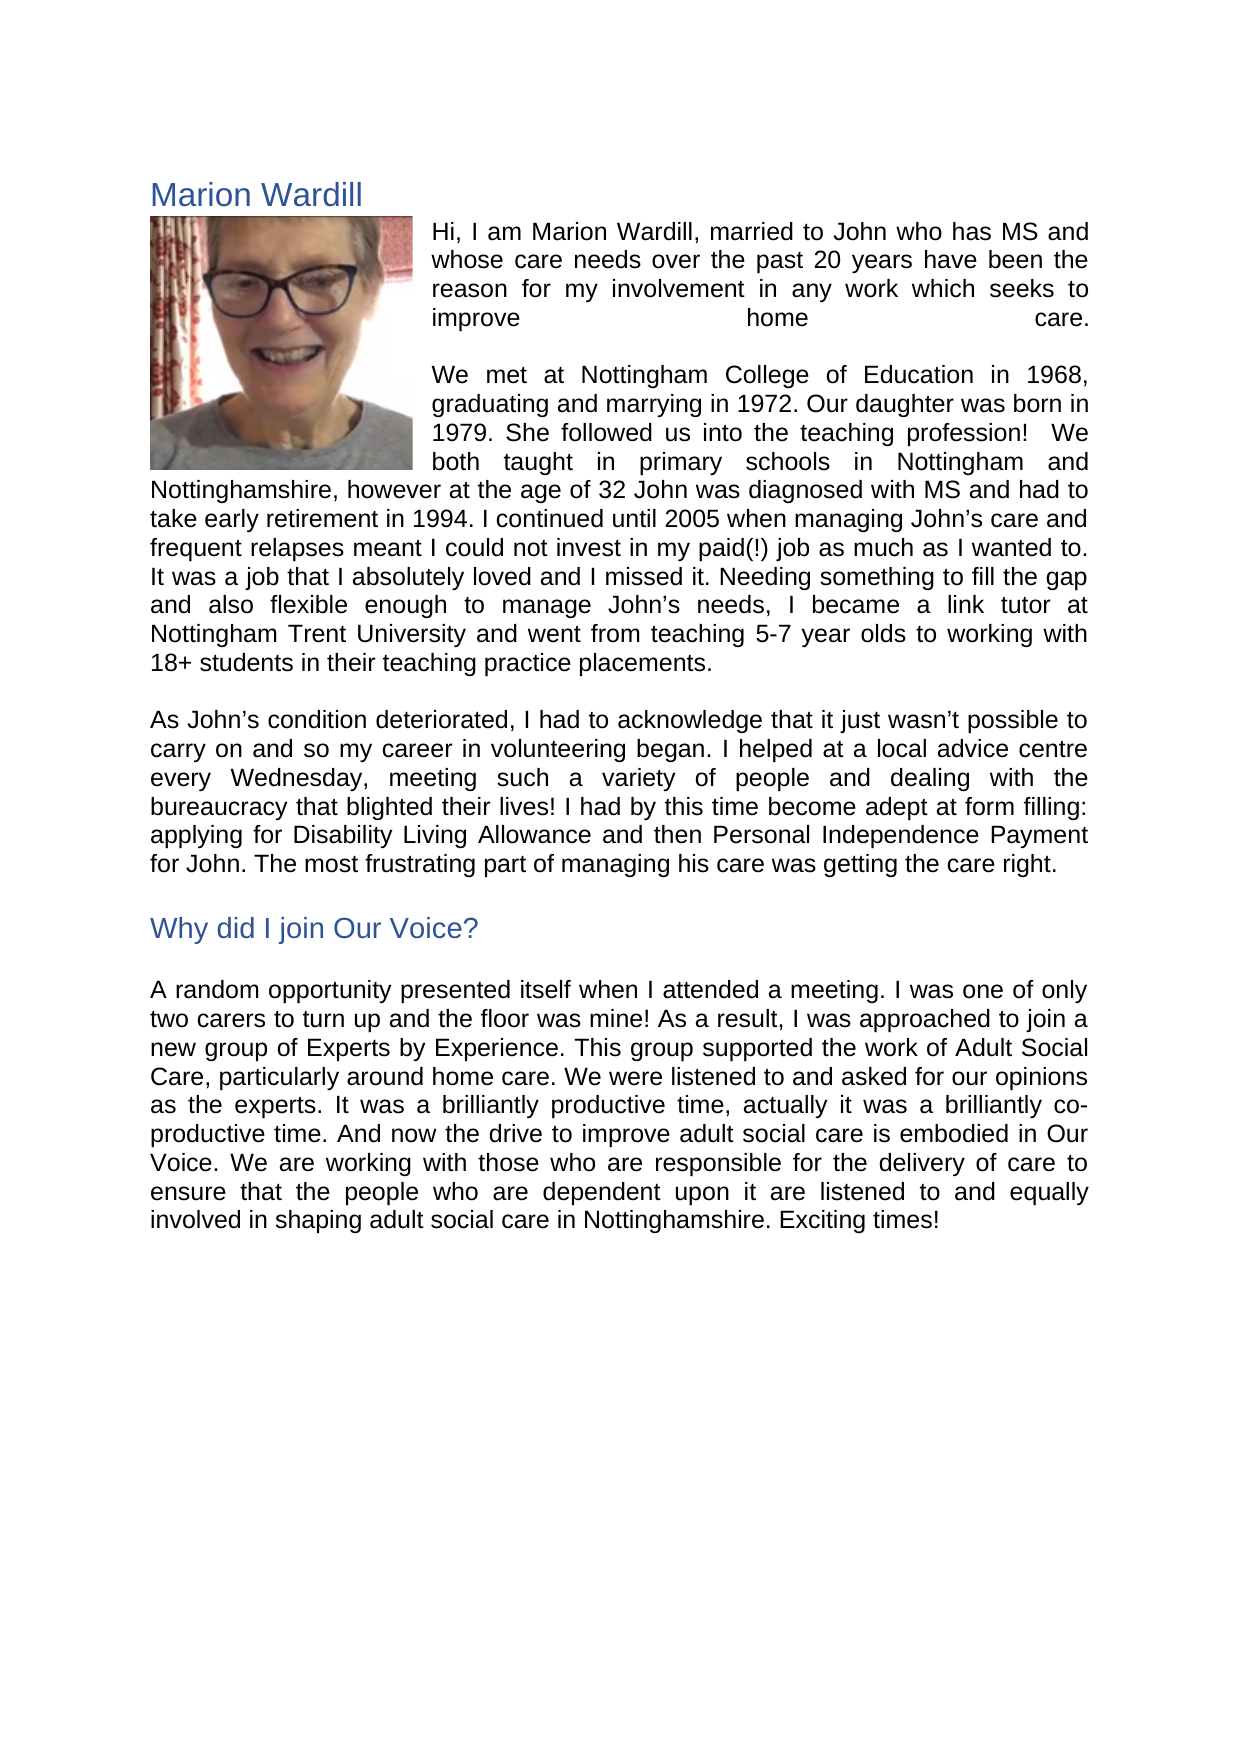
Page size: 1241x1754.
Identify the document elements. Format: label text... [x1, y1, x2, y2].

subtitle Why did I join Our Voice? [150, 911, 1090, 944]
picture [150, 216, 413, 470]
text A random opportunity presented itself when I attended a meeting. I was one of only two carers to turn up and the floor was mine! As a result, I was approached to join a new group of Experts by Experience. This group supported the work of Adult Social Care, particularly around home care. We were listened to and asked for our opinions as the experts. It was a brilliantly productive time, actually it was a brilliantly co-productive time. And now the drive to improve adult social care is embodied in Our Voice. We are working with those who are responsible for the delivery of care to ensure that the people who are dependent upon it are listened to and equally involved in shaping adult social care in Nottinghamshire. Exciting times! [150, 976, 1090, 1234]
text As John’s condition deteriorated, I had to acknowledge that it just wasn’t possible to carry on and so my career in volunteering began. I helped at a local advice centre every Wednesday, meeting such a variety of people and dealing with the bureaucracy that blighted their lives! I had by this time become adept at form filling: applying for Disability Living Allowance and then Personal Independence Payment for John. The most frustrating part of managing his care was getting the care right. [150, 705, 1090, 878]
subtitle Marion Wardill [150, 175, 1090, 213]
text Hi, I am Marion Wardill, married to John who has MS and whose care needs over the past 20 years have been the reason for my involvement in any work which seeks to improve home care. We met at Nottingham College of Education in 1968, graduating and marrying in 1972. Our daughter was born in 1979. She followed us into the teaching profession! We both taught in primary schools in Nottingham and Nottinghamshire, however at the age of 32 John was diagnosed with MS and had to take early retirement in 1994. I continued until 2005 when managing John’s care and frequent relapses meant I could not invest in my paid(!) job as much as I wanted to. It was a job that I absolutely loved and I missed it. Needing something to fill the gap and also flexible enough to manage John’s needs, I became a link tutor at Nottingham Trent University and went from teaching 5-7 year olds to working with 18+ students in their teaching practice placements. [150, 216, 1090, 676]
